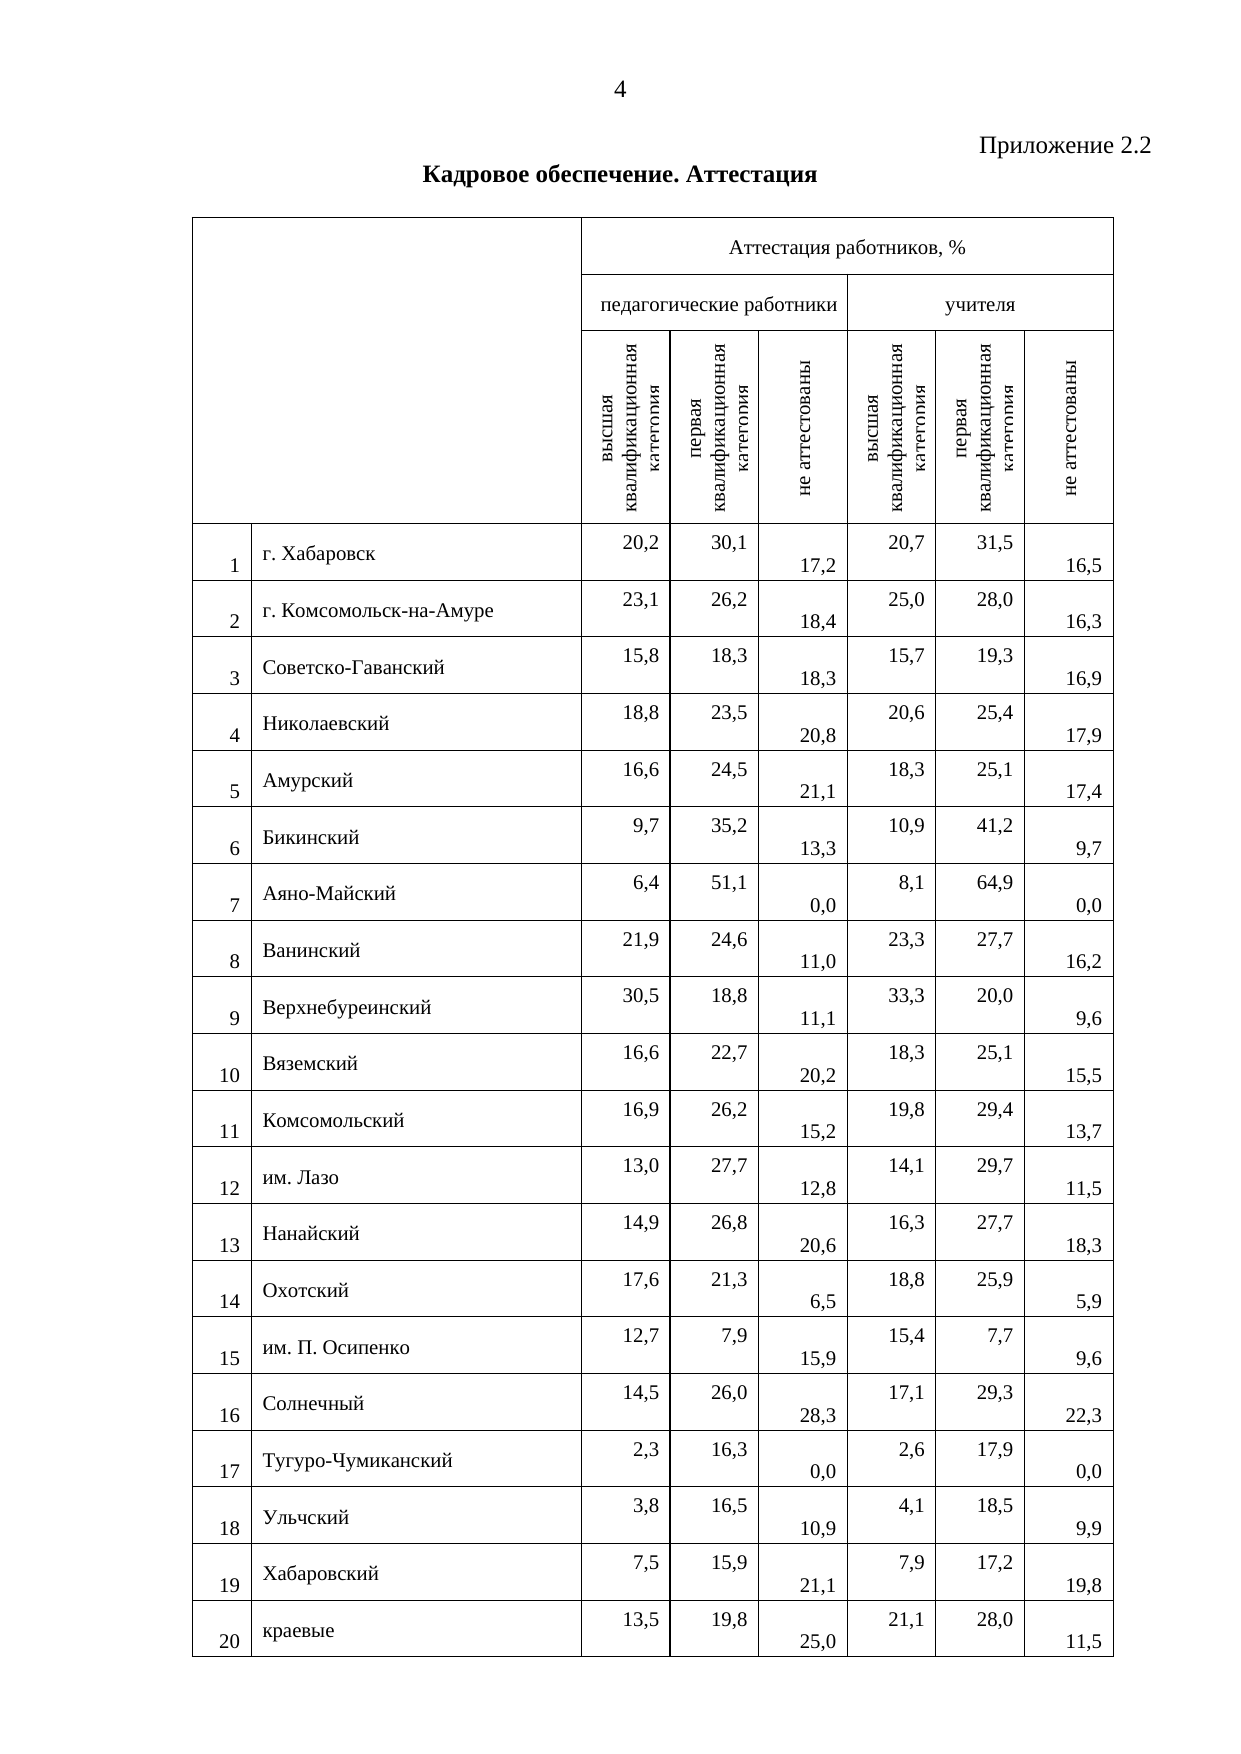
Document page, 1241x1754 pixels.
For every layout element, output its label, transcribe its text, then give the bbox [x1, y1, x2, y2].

table_cell Аяно-Майский [252, 864, 581, 919]
table_cell 17,2 [936, 1544, 1024, 1599]
table_cell г. Хабаровск [252, 524, 581, 579]
table_cell 25,1 [936, 1034, 1024, 1089]
table_cell 10,9 [759, 1487, 847, 1543]
table_cell 2,3 [582, 1431, 669, 1486]
table_cell 15,7 [848, 637, 935, 693]
table_cell 20,0 [936, 977, 1024, 1033]
table_cell 2 [193, 581, 251, 636]
table_cell 17,6 [582, 1261, 669, 1316]
table_cell 22,3 [1025, 1374, 1113, 1429]
table_cell 16,3 [1025, 581, 1113, 636]
table_cell г. Комсомольск-на-Амуре [252, 581, 581, 636]
table_cell 9,6 [1025, 1317, 1113, 1373]
table_cell 4,1 [848, 1487, 935, 1543]
table_cell 27,7 [671, 1147, 758, 1203]
table_cell 18,3 [671, 637, 758, 693]
table_cell 17,4 [1025, 751, 1113, 806]
table_cell 33,3 [848, 977, 935, 1033]
table_cell 25,1 [936, 751, 1024, 806]
table_cell 16,5 [671, 1487, 758, 1543]
table_cell 16,9 [1025, 637, 1113, 693]
table_header [193, 218, 581, 523]
table_cell Солнечный [252, 1374, 581, 1429]
table_cell 13,7 [1025, 1091, 1113, 1146]
table_cell 24,6 [671, 921, 758, 976]
table_cell 26,2 [671, 1091, 758, 1146]
table_cell 20,7 [848, 524, 935, 579]
table_cell 41,2 [936, 807, 1024, 863]
table_cell Тугуро-Чумиканский [252, 1431, 581, 1486]
table_cell 30,1 [671, 524, 758, 579]
table_cell 16,3 [671, 1431, 758, 1486]
table_cell 14,5 [582, 1374, 669, 1429]
table_cell 12,8 [759, 1147, 847, 1203]
table_cell 21,3 [671, 1261, 758, 1316]
table_cell 5 [193, 751, 251, 806]
table_cell 6,5 [759, 1261, 847, 1316]
table_cell 18,3 [759, 637, 847, 693]
table_cell учителя [848, 275, 1113, 330]
table_cell 21,1 [759, 1544, 847, 1599]
table_cell 14,9 [582, 1204, 669, 1259]
table_cell 7,5 [582, 1544, 669, 1599]
table_cell 20,2 [582, 524, 669, 579]
table_cell 18,3 [848, 1034, 935, 1089]
table_cell 12,7 [582, 1317, 669, 1373]
table_cell Ульчский [252, 1487, 581, 1543]
table_cell 16,2 [1025, 921, 1113, 976]
table_cell 0,0 [1025, 864, 1113, 919]
table_cell 0,0 [1025, 1431, 1113, 1486]
table_cell Охотский [252, 1261, 581, 1316]
table_cell 21,9 [582, 921, 669, 976]
table_cell 11 [193, 1091, 251, 1146]
table_cell 14 [193, 1261, 251, 1316]
table_cell 13 [193, 1204, 251, 1259]
table_cell 18,8 [582, 694, 669, 749]
table_cell 19 [193, 1544, 251, 1599]
table_cell 11,0 [759, 921, 847, 976]
table_cell 9,9 [1025, 1487, 1113, 1543]
table_header Аттестация работников, % [582, 218, 1113, 273]
table_cell 17,2 [759, 524, 847, 579]
table_cell 13,5 [582, 1601, 669, 1656]
table_cell 18,3 [1025, 1204, 1113, 1259]
table_cell 0,0 [759, 864, 847, 919]
table_cell 16,6 [582, 751, 669, 806]
table_cell Вяземский [252, 1034, 581, 1089]
table_cell 31,5 [936, 524, 1024, 579]
table_cell 17,1 [848, 1374, 935, 1429]
table_cell 16,3 [848, 1204, 935, 1259]
table_cell 18,3 [848, 751, 935, 806]
table_cell не аттестованы [1025, 331, 1113, 523]
table_cell 29,3 [936, 1374, 1024, 1429]
table_cell Николаевский [252, 694, 581, 749]
table_cell 7,9 [848, 1544, 935, 1599]
table_cell 26,2 [671, 581, 758, 636]
table_cell 28,0 [936, 581, 1024, 636]
table_cell 7 [193, 864, 251, 919]
table_cell 29,7 [936, 1147, 1024, 1203]
table_cell 15,9 [759, 1317, 847, 1373]
table_cell 12 [193, 1147, 251, 1203]
table_cell 64,9 [936, 864, 1024, 919]
table_cell 5,9 [1025, 1261, 1113, 1316]
table_cell 29,4 [936, 1091, 1024, 1146]
table_cell первая квалификационная категория [936, 331, 1024, 523]
table_cell 19,8 [848, 1091, 935, 1146]
table_cell 24,5 [671, 751, 758, 806]
table_cell 2,6 [848, 1431, 935, 1486]
table_cell Бикинский [252, 807, 581, 863]
table_cell 7,7 [936, 1317, 1024, 1373]
table_cell 20,2 [759, 1034, 847, 1089]
table_cell 3 [193, 637, 251, 693]
table_cell 20,6 [848, 694, 935, 749]
table_cell 19,8 [1025, 1544, 1113, 1599]
table_cell высшая квалификационная категория [848, 331, 935, 523]
table_cell педагогические работники [582, 275, 847, 330]
table_cell 11,5 [1025, 1147, 1113, 1203]
table_cell 22,7 [671, 1034, 758, 1089]
table_cell Амурский [252, 751, 581, 806]
table_cell 6 [193, 807, 251, 863]
table_cell 9,6 [1025, 977, 1113, 1033]
table_cell 25,9 [936, 1261, 1024, 1316]
table_cell 15,9 [671, 1544, 758, 1599]
table_cell 18 [193, 1487, 251, 1543]
table_cell 4 [193, 694, 251, 749]
table_cell высшая квалификационная категория [582, 331, 669, 523]
table_cell 21,1 [759, 751, 847, 806]
table_cell 23,3 [848, 921, 935, 976]
table_cell 8 [193, 921, 251, 976]
table_cell 10,9 [848, 807, 935, 863]
table_cell 19,8 [671, 1601, 758, 1656]
table_cell 26,8 [671, 1204, 758, 1259]
text Приложение 2.2 [89, 131, 1152, 159]
table_cell Верхнебуреинский [252, 977, 581, 1033]
table_cell 25,4 [936, 694, 1024, 749]
table_cell 17 [193, 1431, 251, 1486]
table_cell 20 [193, 1601, 251, 1656]
table_cell 16 [193, 1374, 251, 1429]
table_cell Советско-Гаванский [252, 637, 581, 693]
table_cell 18,4 [759, 581, 847, 636]
table_cell первая квалификационная категория [671, 331, 758, 523]
table_cell 15 [193, 1317, 251, 1373]
table_cell Нанайский [252, 1204, 581, 1259]
table_cell 18,8 [848, 1261, 935, 1316]
table_cell 27,7 [936, 921, 1024, 976]
table_cell 27,7 [936, 1204, 1024, 1259]
table_cell 17,9 [1025, 694, 1113, 749]
table_cell 9 [193, 977, 251, 1033]
table_cell 20,8 [759, 694, 847, 749]
table_cell 16,5 [1025, 524, 1113, 579]
table_cell 28,3 [759, 1374, 847, 1429]
table_cell 14,1 [848, 1147, 935, 1203]
text Кадровое обеспечение. Аттестация [89, 159, 1152, 188]
table_cell 13,0 [582, 1147, 669, 1203]
table_cell 3,8 [582, 1487, 669, 1543]
table_cell 9,7 [582, 807, 669, 863]
table_cell 13,3 [759, 807, 847, 863]
table_cell 17,9 [936, 1431, 1024, 1486]
table_cell 16,6 [582, 1034, 669, 1089]
table_cell 8,1 [848, 864, 935, 919]
table_cell 15,2 [759, 1091, 847, 1146]
table_cell 11,1 [759, 977, 847, 1033]
table_cell 30,5 [582, 977, 669, 1033]
table_cell 15,5 [1025, 1034, 1113, 1089]
table_cell Комсомольский [252, 1091, 581, 1146]
table_cell Хабаровский [252, 1544, 581, 1599]
table_cell им. П. Осипенко [252, 1317, 581, 1373]
table_cell 6,4 [582, 864, 669, 919]
table_cell 23,5 [671, 694, 758, 749]
table_cell 23,1 [582, 581, 669, 636]
table_cell 20,6 [759, 1204, 847, 1259]
table_cell 18,8 [671, 977, 758, 1033]
table_cell 16,9 [582, 1091, 669, 1146]
table_cell 51,1 [671, 864, 758, 919]
table_cell 7,9 [671, 1317, 758, 1373]
table_cell 25,0 [848, 581, 935, 636]
table_cell 21,1 [848, 1601, 935, 1656]
table_cell 15,8 [582, 637, 669, 693]
table_cell не аттестованы [759, 331, 847, 523]
table_cell 15,4 [848, 1317, 935, 1373]
table_cell 28,0 [936, 1601, 1024, 1656]
table_cell краевые [252, 1601, 581, 1656]
table_cell 9,7 [1025, 807, 1113, 863]
table_cell 26,0 [671, 1374, 758, 1429]
table_cell им. Лазо [252, 1147, 581, 1203]
table_cell 19,3 [936, 637, 1024, 693]
table_cell 1 [193, 524, 251, 579]
table_cell 0,0 [759, 1431, 847, 1486]
table_cell 11,5 [1025, 1601, 1113, 1656]
table_cell 18,5 [936, 1487, 1024, 1543]
table_cell Ванинский [252, 921, 581, 976]
table_cell 10 [193, 1034, 251, 1089]
table_cell 35,2 [671, 807, 758, 863]
table_cell 25,0 [759, 1601, 847, 1656]
